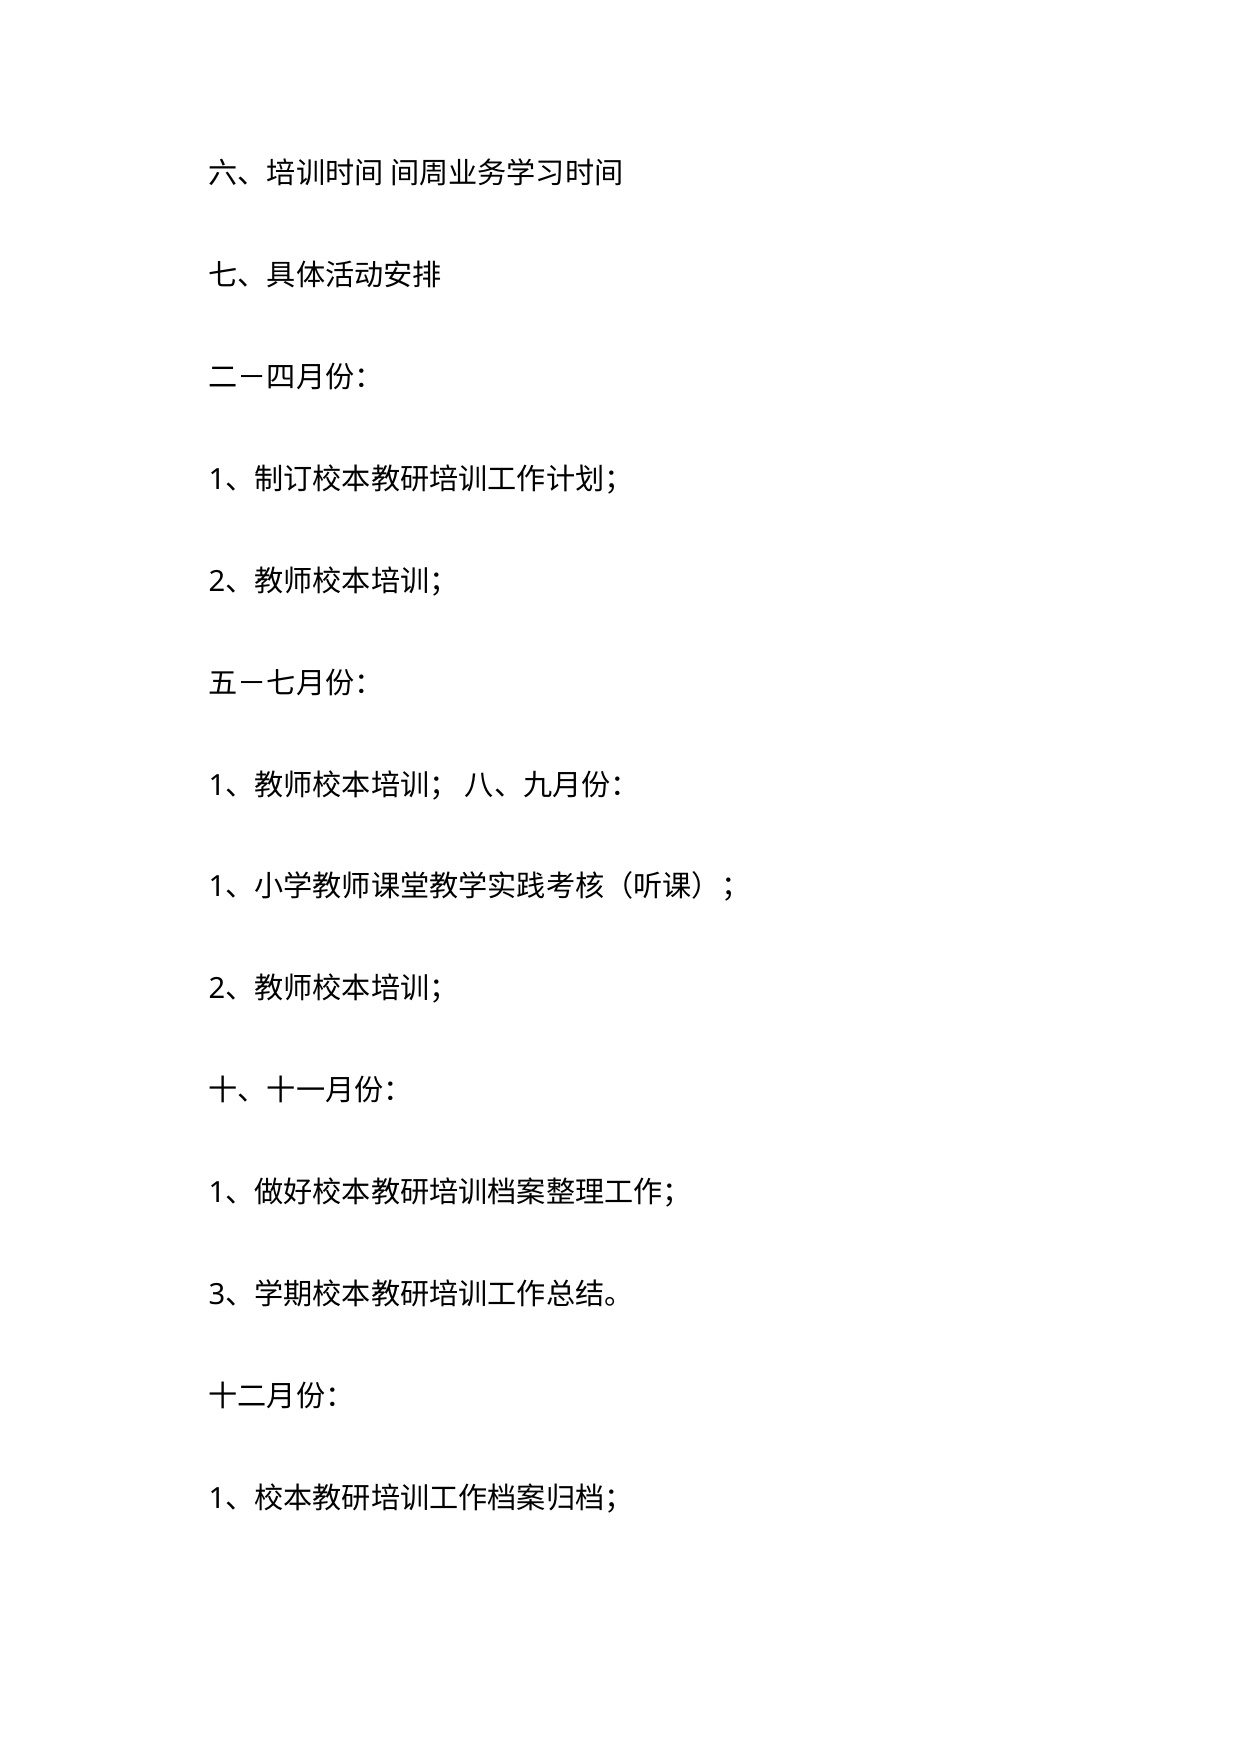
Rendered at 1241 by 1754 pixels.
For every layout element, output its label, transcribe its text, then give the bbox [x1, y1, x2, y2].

text 五－七月份： [150, 659, 1090, 702]
text 1、教师校本培训； 八、九月份： [150, 761, 1090, 803]
text 3、学期校本教研培训工作总结。 [150, 1271, 1090, 1313]
text 1、校本教研培训工作档案归档； [150, 1474, 1090, 1517]
text 七、具体活动安排 [150, 252, 1090, 294]
text 1、做好校本教研培训档案整理工作； [150, 1169, 1090, 1211]
text 十二月份： [150, 1373, 1090, 1415]
text 六、培训时间 间周业务学习时间 [150, 150, 1090, 192]
text 1、制订校本教研培训工作计划； [150, 455, 1090, 498]
text 1、小学教师课堂教学实践考核（听课）； [150, 863, 1090, 905]
text 二－四月份： [150, 353, 1090, 396]
text 2、教师校本培训； [150, 557, 1090, 600]
text 2、教师校本培训； [150, 965, 1090, 1007]
text 十、十一月份： [150, 1067, 1090, 1109]
